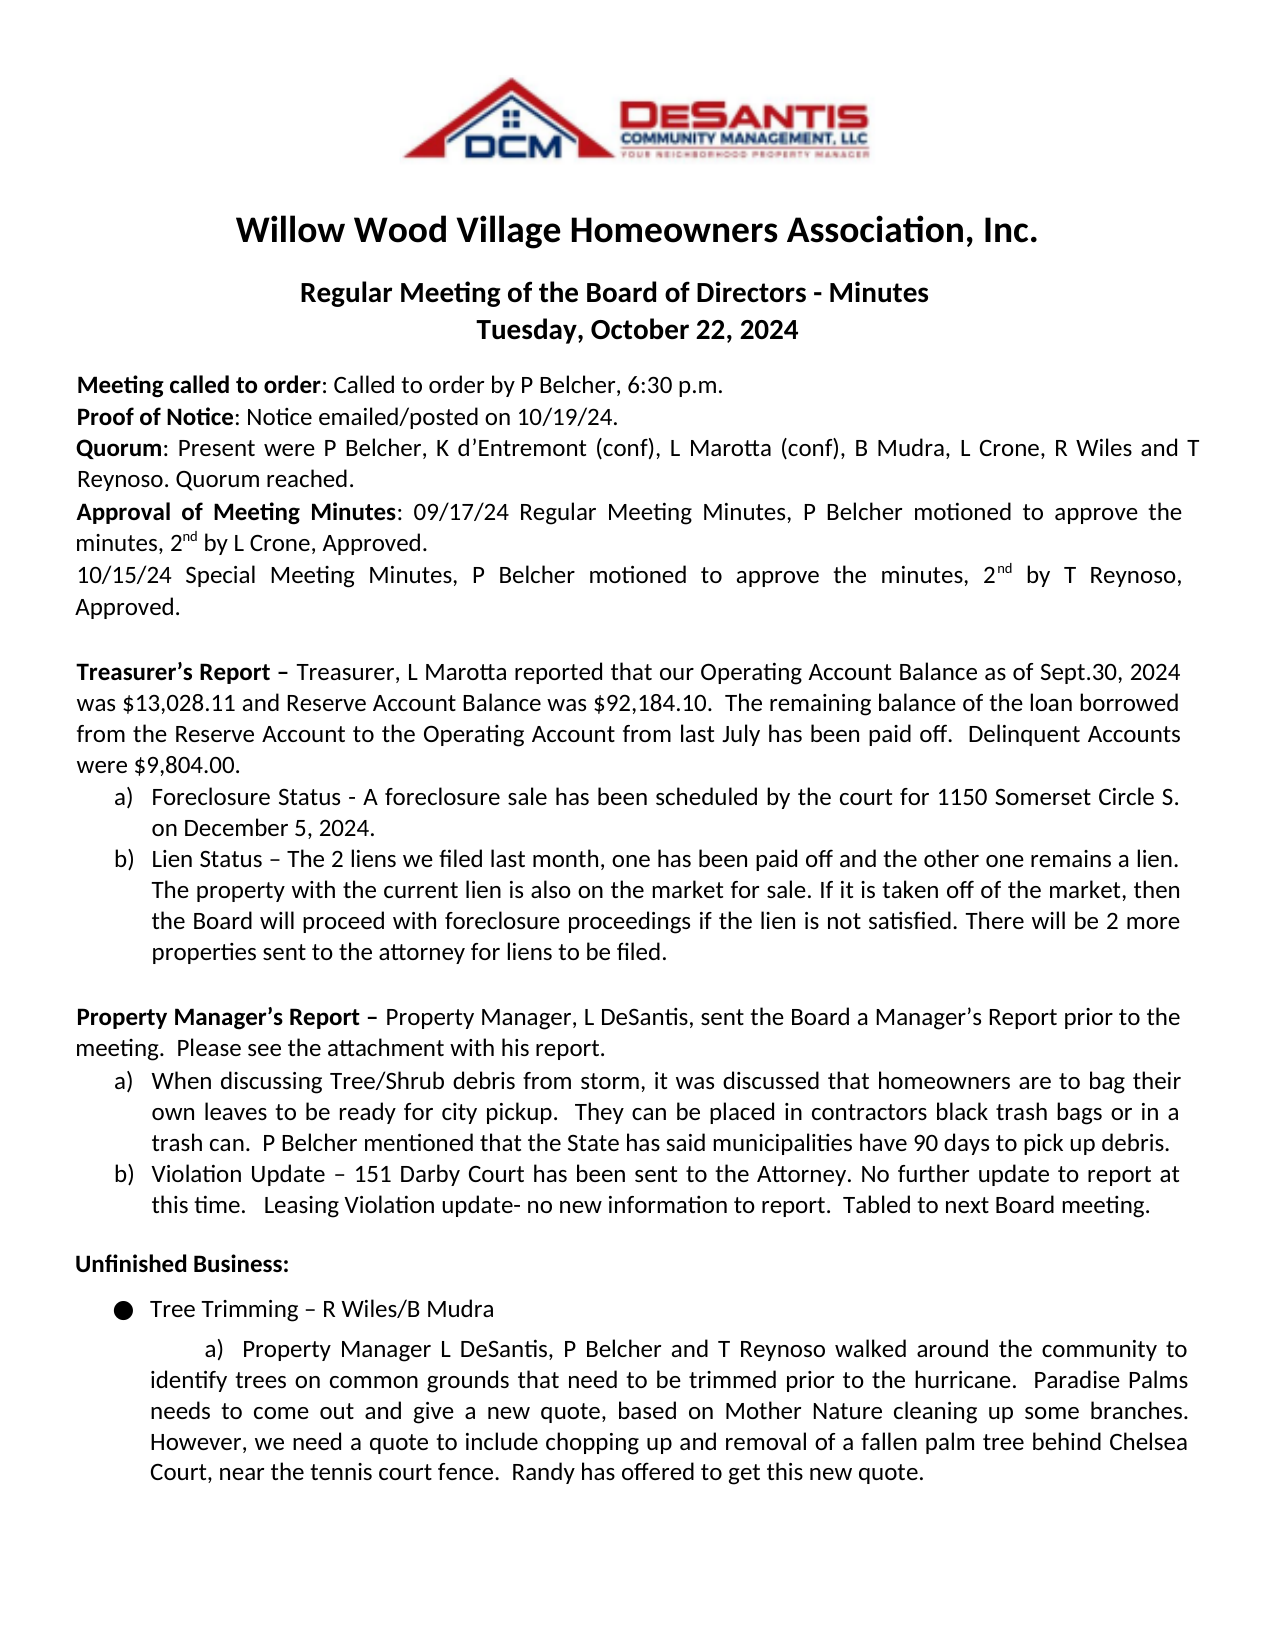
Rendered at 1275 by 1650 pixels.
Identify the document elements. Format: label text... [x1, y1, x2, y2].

text Regular Meeting of the Board of Directors - Minutes [225, 274, 1200, 310]
list When discussing Tree/Shrub debris from storm, it was discussed that homeowners are to bag their own leaves to be ready for city pickup. They can be placed in contractors black trash bags or in a trash can. P Belcher mentioned that the State has said municipalities have 90 days to pick up debris. [114, 1065, 1183, 1158]
text Quorum: Present were P Belcher, K d’Entremont (conf), L Marotta (conf), B Mudra, L Crone, R Wiles and T Reynoso. Quorum reached. [76, 433, 1200, 494]
text Meeting called to order: Called to order by P Belcher, 6:30 p.m. [77, 369, 1200, 399]
text a) Property Manager L DeSantis, P Belcher and T Reynoso walked around the community to identify trees on common grounds that need to be trimmed prior to the hurricane. Paradise Palms needs to come out and give a new quote, based on Mother Nature cleaning up some branches. However, we need a quote to include chopping up and removal of a fallen palm tree behind Chelsea Court, near the tennis court fence. Randy has offered to get this new quote. [150, 1334, 1191, 1487]
text 10/15/24 Special Meeting Minutes, P Belcher motioned to approve the minutes, 2nd by T Reynoso, Approved. [75, 560, 1183, 621]
list Foreclosure Status - A foreclosure sale has been scheduled by the court for 1150 Somerset Circle S. on December 5, 2024. [114, 781, 1183, 843]
text Proof of Notice: Notice emailed/posted on 10/19/24. [77, 401, 1200, 432]
text Approval of Meeting Minutes: 09/17/24 Regular Meeting Minutes, P Belcher motioned to approve the minutes, 2nd by L Crone, Approved. [75, 496, 1183, 558]
text Treasurer’s Report – Treasurer, L Marotta reported that our Operating Account Balance as of Sept.30, 2024 was $13,028.11 and Reserve Account Balance was $92,184.10. The remaining balance of the loan borrowed from the Reserve Account to the Operating Account from last July has been paid off. Delinquent Accounts were $9,804.00. [76, 656, 1183, 779]
text Willow Wood Village Homeowners Association, Inc. [75, 206, 1200, 252]
list Tree Trimming – R Wiles/B Mudra [112, 1281, 1191, 1332]
picture [399, 75, 876, 169]
list Lien Status – The 2 liens we filed last month, one has been paid off and the other one remains a lien. The property with the current lien is also on the market for sale. If it is taken off of the market, then the Board will proceed with foreclosure proceedings if the lien is not satisfied. There will be 2 more properties sent to the attorney for liens to be filed. [114, 843, 1183, 967]
list Violation Update – 151 Darby Court has been sent to the Attorney. No further update to report at this time. Leasing Violation update- no new information to report. Tabled to next Board meeting. [114, 1158, 1183, 1220]
text Property Manager’s Report – Property Manager, L DeSantis, sent the Board a Manager’s Report prior to the meeting. Please see the attachment with his report. [75, 1002, 1183, 1063]
text Tuesday, October 22, 2024 [75, 311, 1200, 347]
text Unfinished Business: [75, 1248, 1200, 1279]
